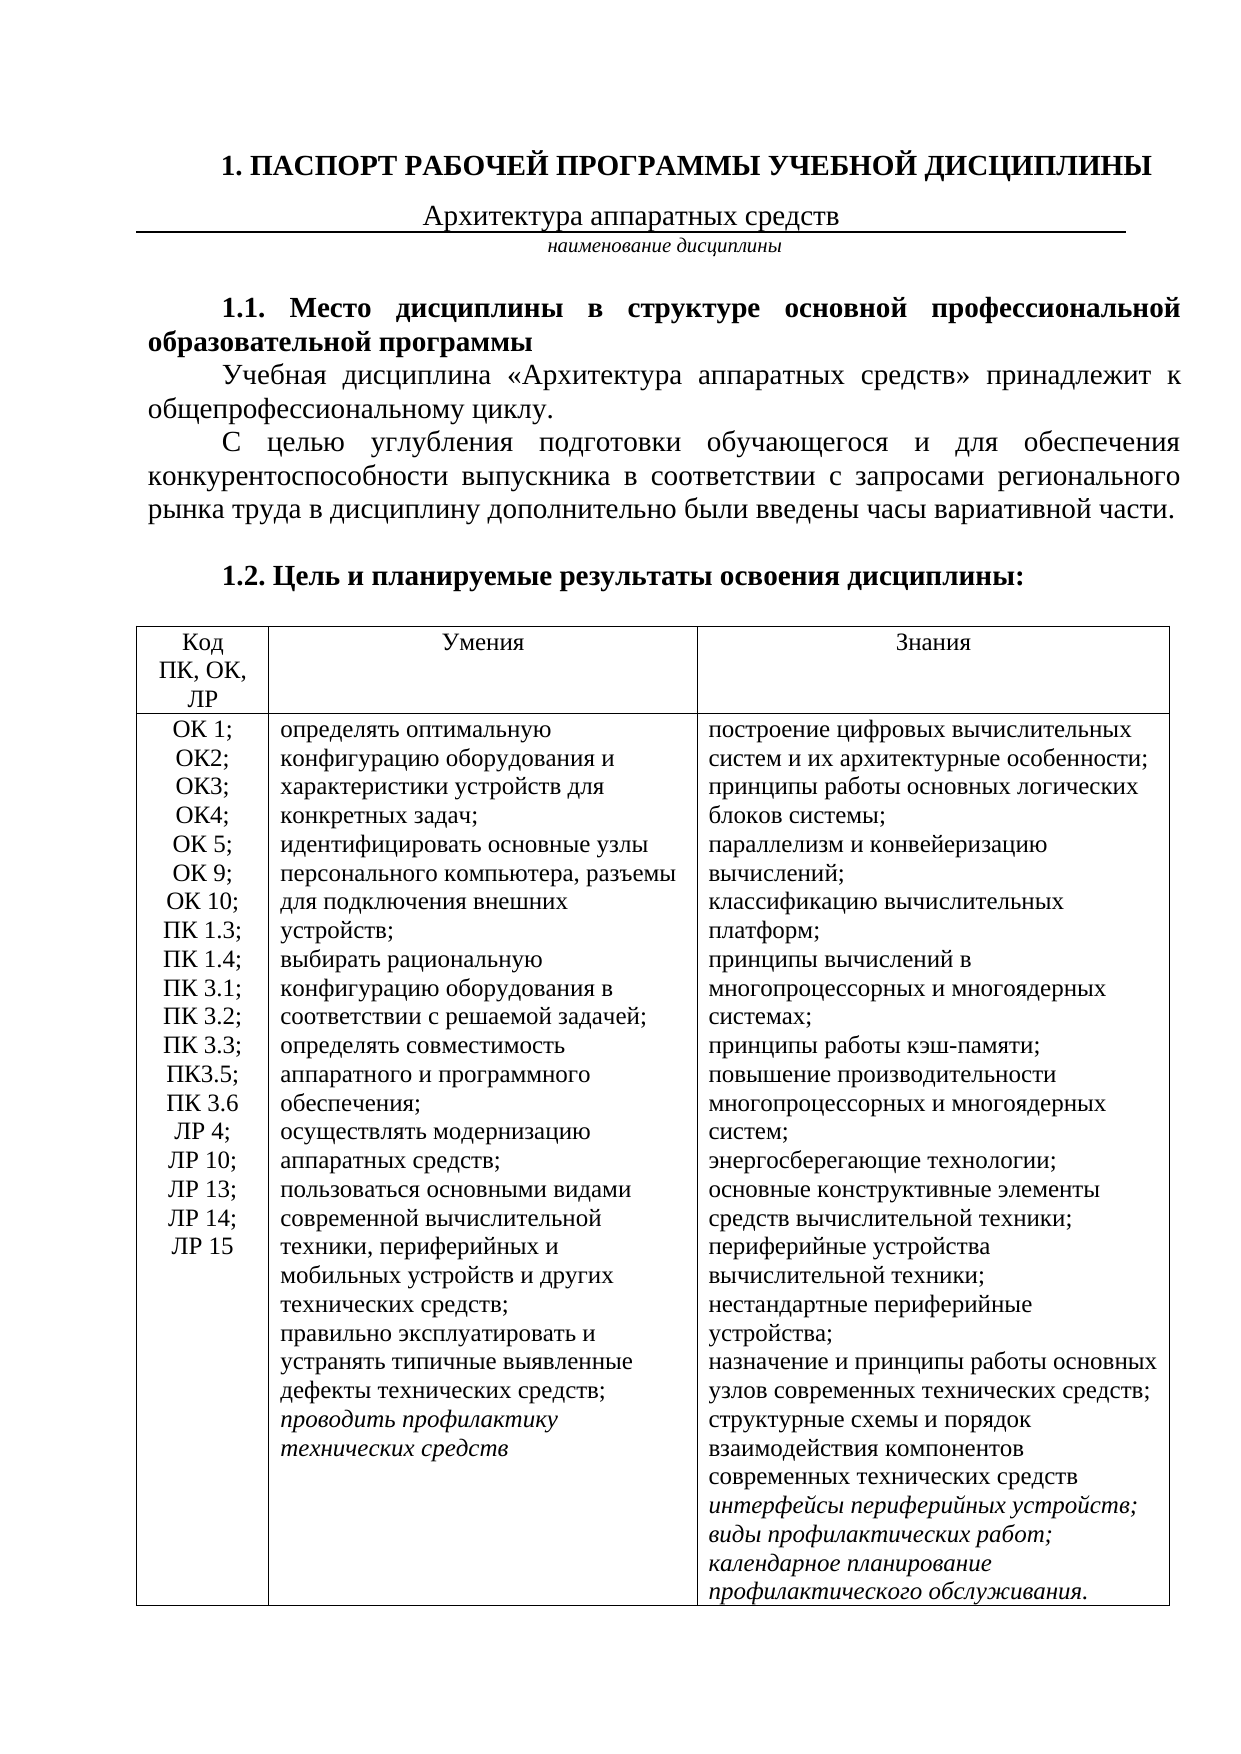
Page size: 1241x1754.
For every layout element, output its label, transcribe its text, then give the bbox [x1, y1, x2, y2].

table_cell определять оптимальную конфигурацию оборудования и характеристики устройств для конкретных задач; идентифицировать основные узлы персонального компьютера, разъемы для подключения внешних устройств; выбирать рациональную конфигурацию оборудования в соответствии с решаемой задачей; определять совместимость аппаратного и программного обеспечения; осуществлять модернизацию аппаратных средств; пользоваться основными видами современной вычислительной техники, периферийных и мобильных устройств и других технических средств; правильно эксплуатировать и устранять типичные выявленные дефекты технических средств; проводить профилактику технических средств [269, 714, 697, 1605]
table_cell построение цифровых вычислительных систем и их архитектурные особенности; принципы работы основных логических блоков системы; параллелизм и конвейеризацию вычислений; классификацию вычислительных платформ; принципы вычислений в многопроцессорных и многоядерных системах; принципы работы кэш-памяти; повышение производительности многопроцессорных и многоядерных систем; энергосберегающие технологии; основные конструктивные элементы средств вычислительной техники; периферийные устройства вычислительной техники; нестандартные периферийные устройства; назначение и принципы работы основных узлов современных технических средств; структурные схемы и порядок взаимодействия компонентов современных технических средств интерфейсы периферийных устройств; виды профилактических работ; календарное планирование профилактического обслуживания. [698, 714, 1169, 1605]
table_header Знания [698, 627, 1169, 713]
text 1.1. Место дисциплины в структуре основной профессиональной образовательной программы [148, 290, 1181, 357]
table_header Код ПК, ОК, ЛР [137, 627, 268, 713]
table_header Архитектура аппаратных средств [136, 198, 1126, 231]
text С целью углубления подготовки обучающегося и для обеспечения конкурентоспособности выпускника в соответствии с запросами регионального рынка труда в дисциплину дополнительно были введены часы вариативной части. [148, 424, 1181, 525]
table_cell ОК 1; ОК2; ОК3; ОК4; ОК 5; ОК 9; ОК 10; ПК 1.3; ПК 1.4; ПК 3.1; ПК 3.2; ПК 3.3; ПК3.5; ПК 3.6 ЛР 4; ЛР 10; ЛР 13; ЛР 14; ЛР 15 [137, 714, 268, 1605]
text наименование дисциплины [148, 232, 1181, 257]
text 1. ПАСПОРТ РАБОЧЕЙ ПРОГРАММЫ УЧЕБНОЙ ДИСЦИПЛИНЫ [176, 148, 1181, 181]
text Учебная дисциплина «Архитектура аппаратных средств» принадлежит к общепрофессиональному циклу. [148, 357, 1181, 424]
table_header Умения [269, 627, 697, 713]
text 1.2. Цель и планируемые результаты освоения дисциплины: [148, 558, 1181, 592]
